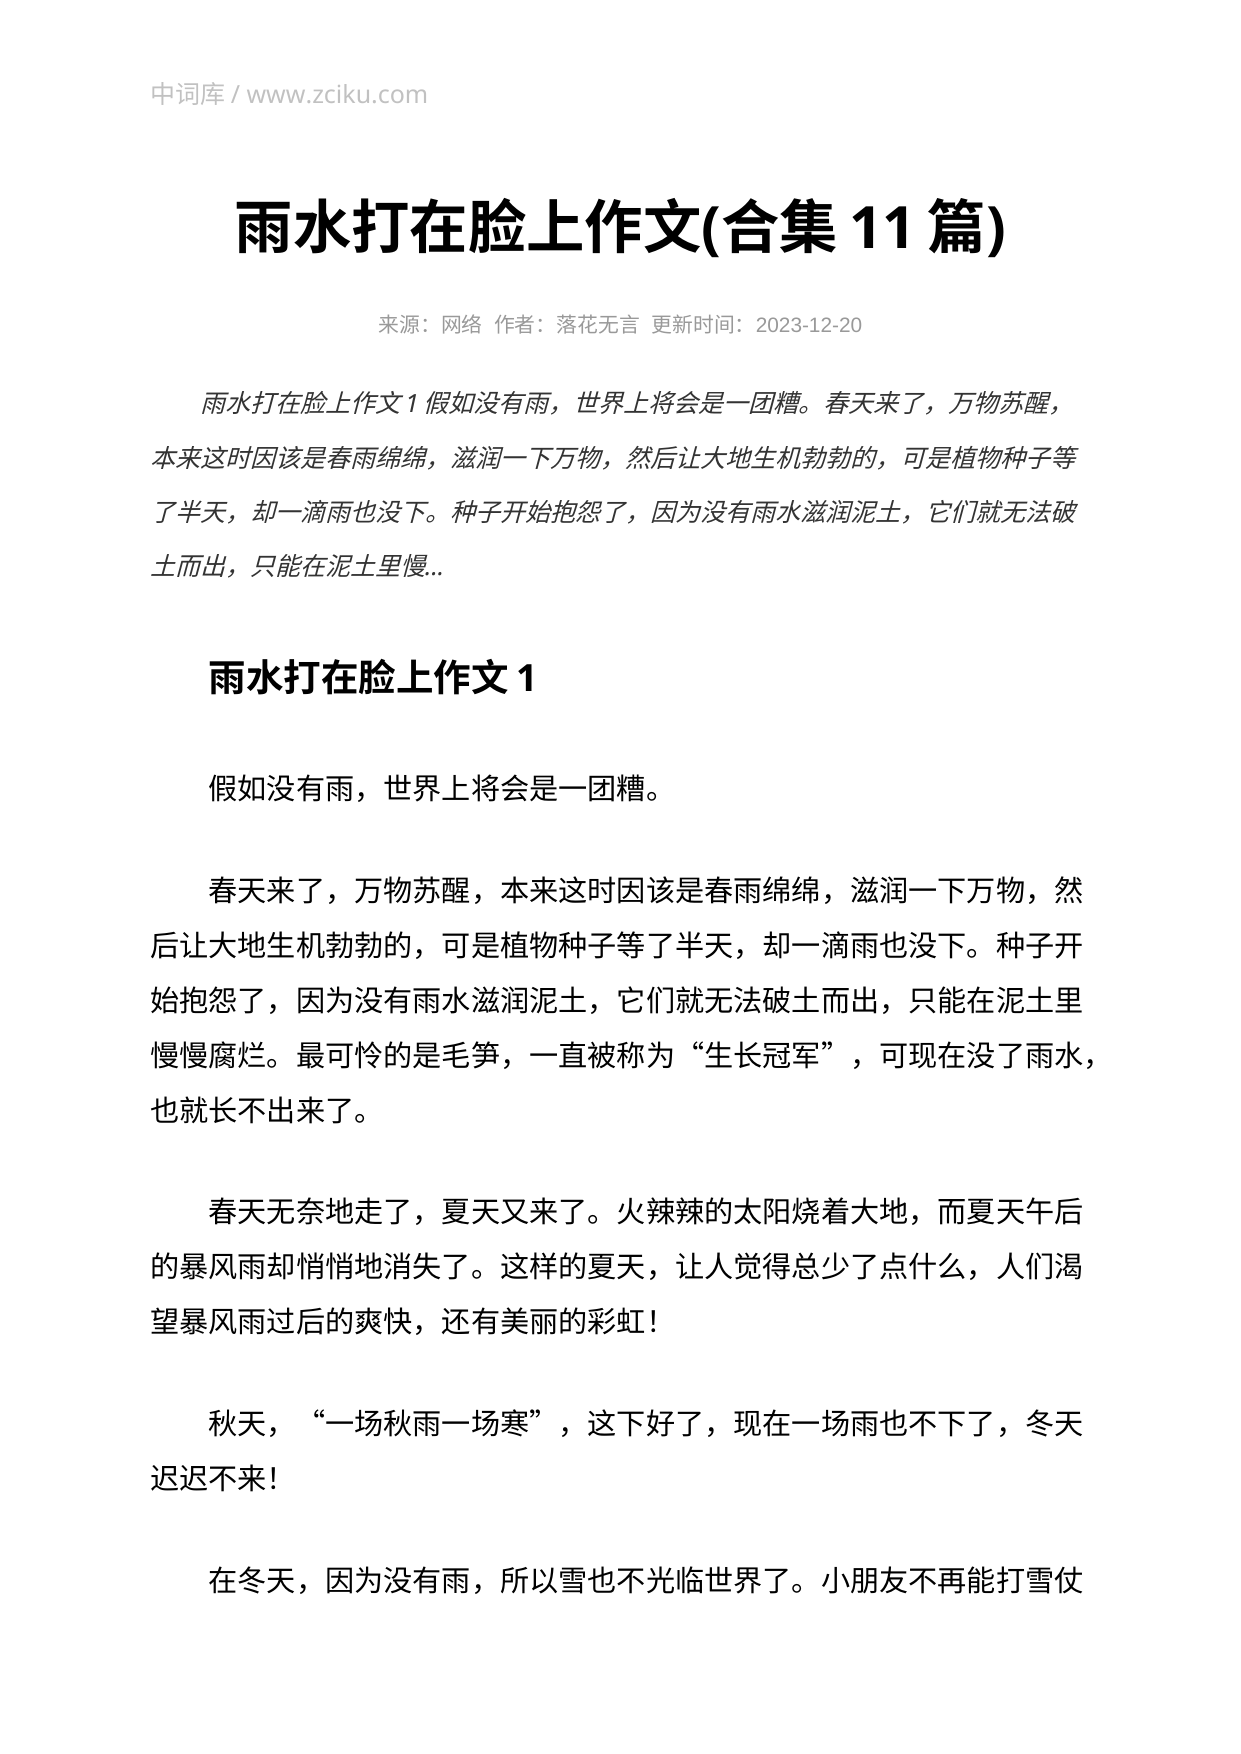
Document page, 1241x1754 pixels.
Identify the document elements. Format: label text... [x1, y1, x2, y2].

text 雨水打在脸上作文1假如没有雨，世界上将会是一团糟。春天来了，万物苏醒，本来这时因该是春雨绵绵，滋润一下万物，然后让大地生机勃勃的，可是植物种子等了半天，却一滴雨也没下。种子开始抱怨了，因为没有雨水滋润泥土，它们就无法破土而出，只能在泥土里慢... [150, 384, 1090, 583]
text 春天无奈地走了，夏天又来了。火辣辣的太阳烧着大地，而夏天午后的暴风雨却悄悄地消失了。这样的夏天，让人觉得总少了点什么，人们渴望暴风雨过后的爽快，还有美丽的彩虹！ [150, 1189, 1090, 1341]
text 假如没有雨，世界上将会是一团糟。 [150, 766, 1090, 808]
text 雨水打在脸上作文1 [150, 648, 1090, 703]
text 春天来了，万物苏醒，本来这时因该是春雨绵绵，滋润一下万物，然后让大地生机勃勃的，可是植物种子等了半天，却一滴雨也没下。种子开始抱怨了，因为没有雨水滋润泥土，它们就无法破土而出，只能在泥土里慢慢腐烂。最可怜的是毛笋，一直被称为“生长冠军”，可现在没了雨水，也就长不出来了。 [150, 867, 1090, 1129]
text 来源：网络 作者：落花无言 更新时间：2023-12-20 [150, 313, 1090, 337]
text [150, 1557, 1090, 1599]
subtitle 雨水打在脸上作文(合集11篇) [150, 181, 1090, 266]
text 秋天，“一场秋雨一场寒”，这下好了，现在一场雨也不下了，冬天迟迟不来！ [150, 1400, 1090, 1498]
